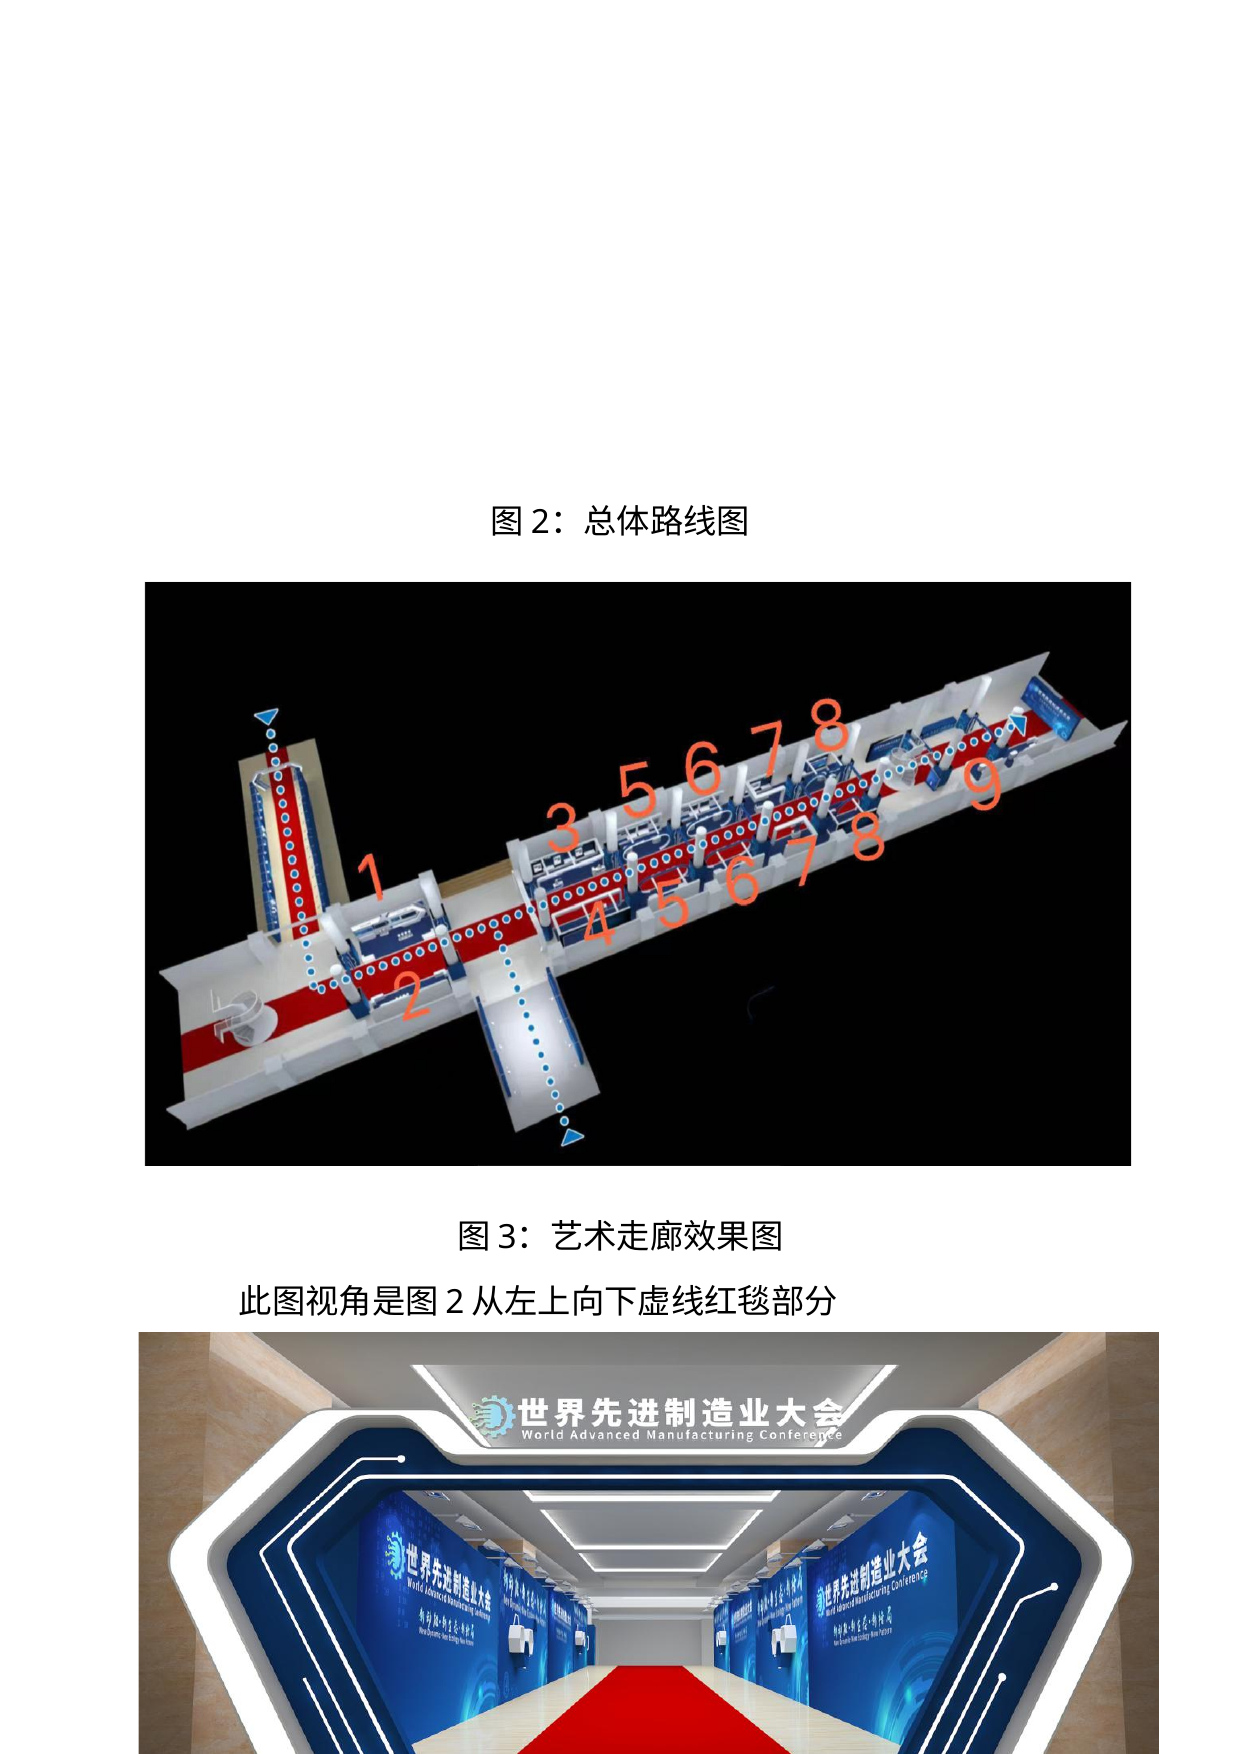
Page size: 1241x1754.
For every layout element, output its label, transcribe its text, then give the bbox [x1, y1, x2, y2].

text 图2：总体路线图 [171, 487, 1069, 552]
picture [144, 581, 1132, 1166]
picture [138, 1332, 1159, 1754]
text 此图视角是图2从左上向下虚线红毯部分 [171, 1267, 1069, 1332]
text 图3：艺术走廊效果图 [171, 1202, 1069, 1267]
